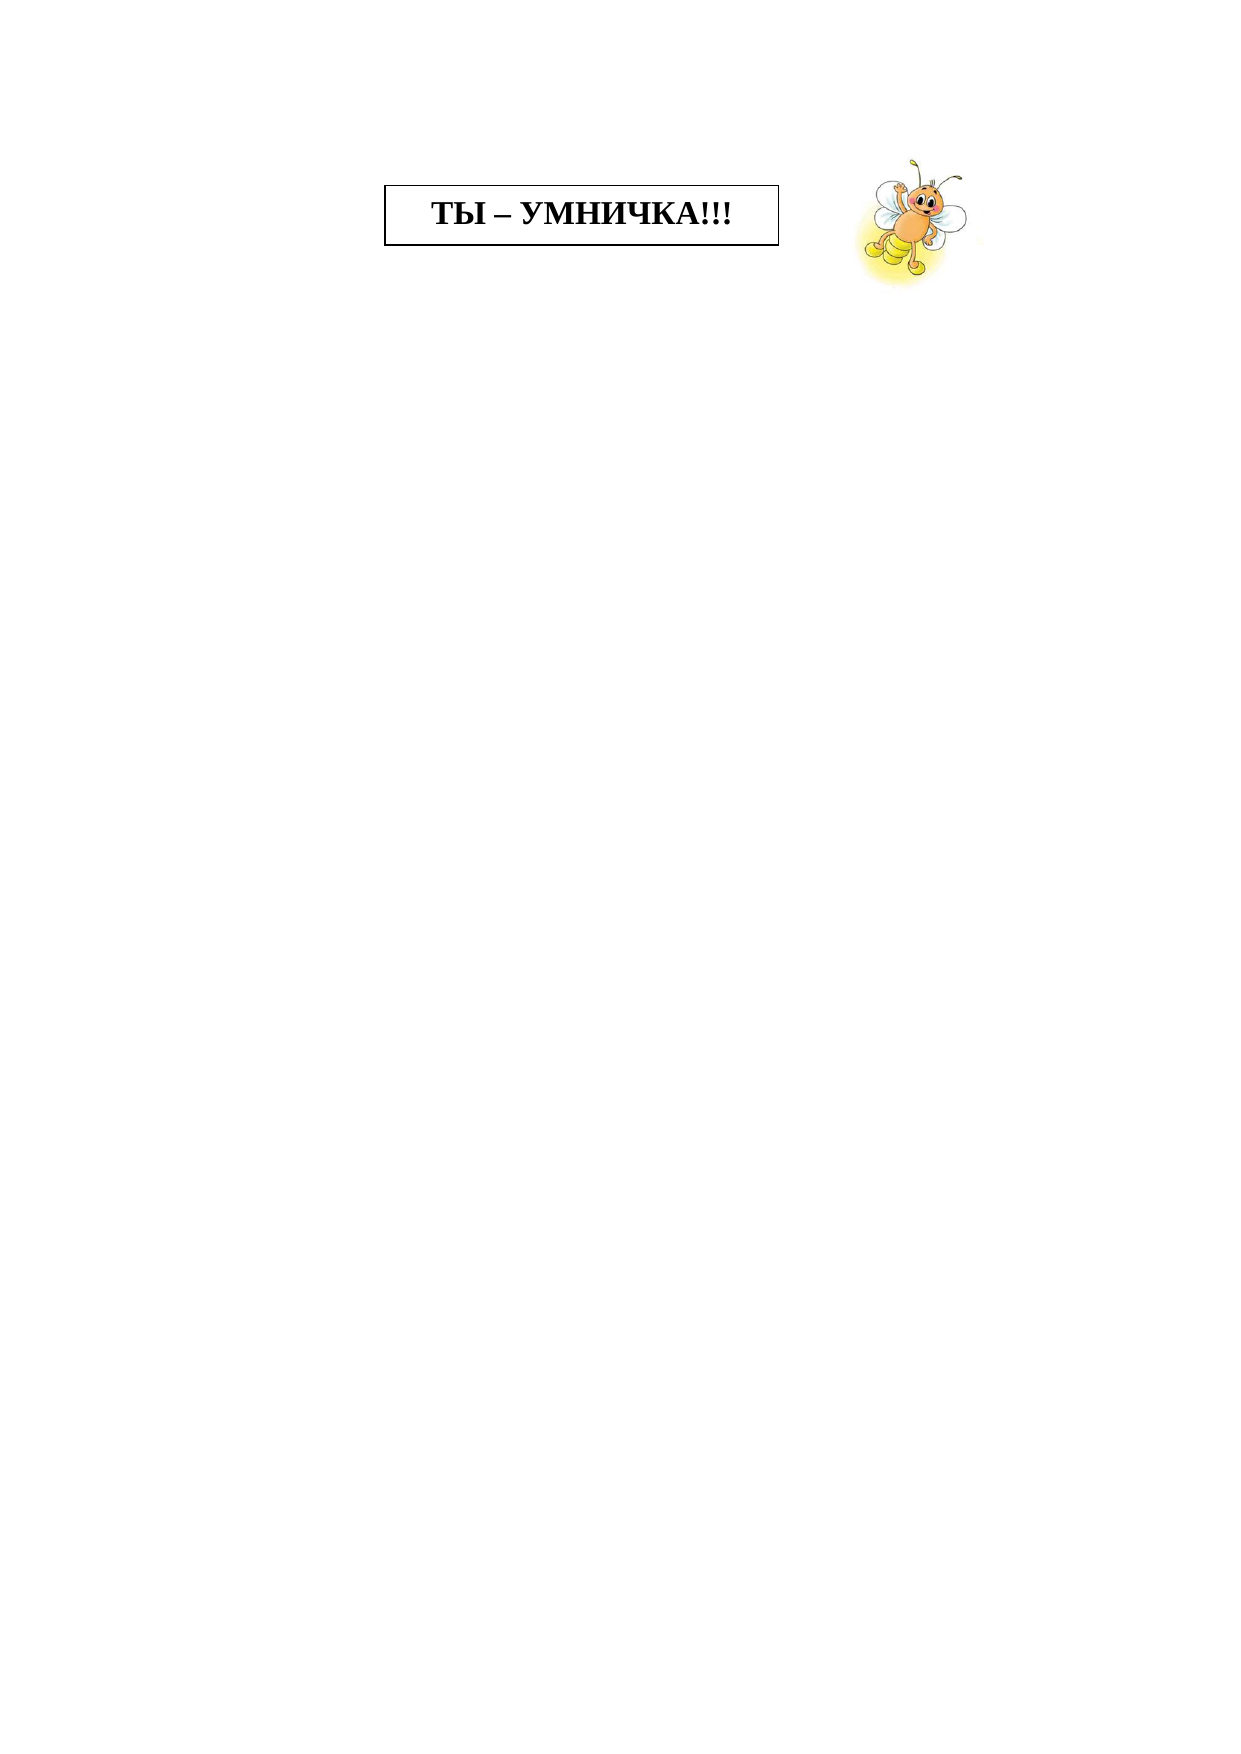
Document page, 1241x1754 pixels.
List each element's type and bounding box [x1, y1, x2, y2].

picture [841, 150, 985, 296]
